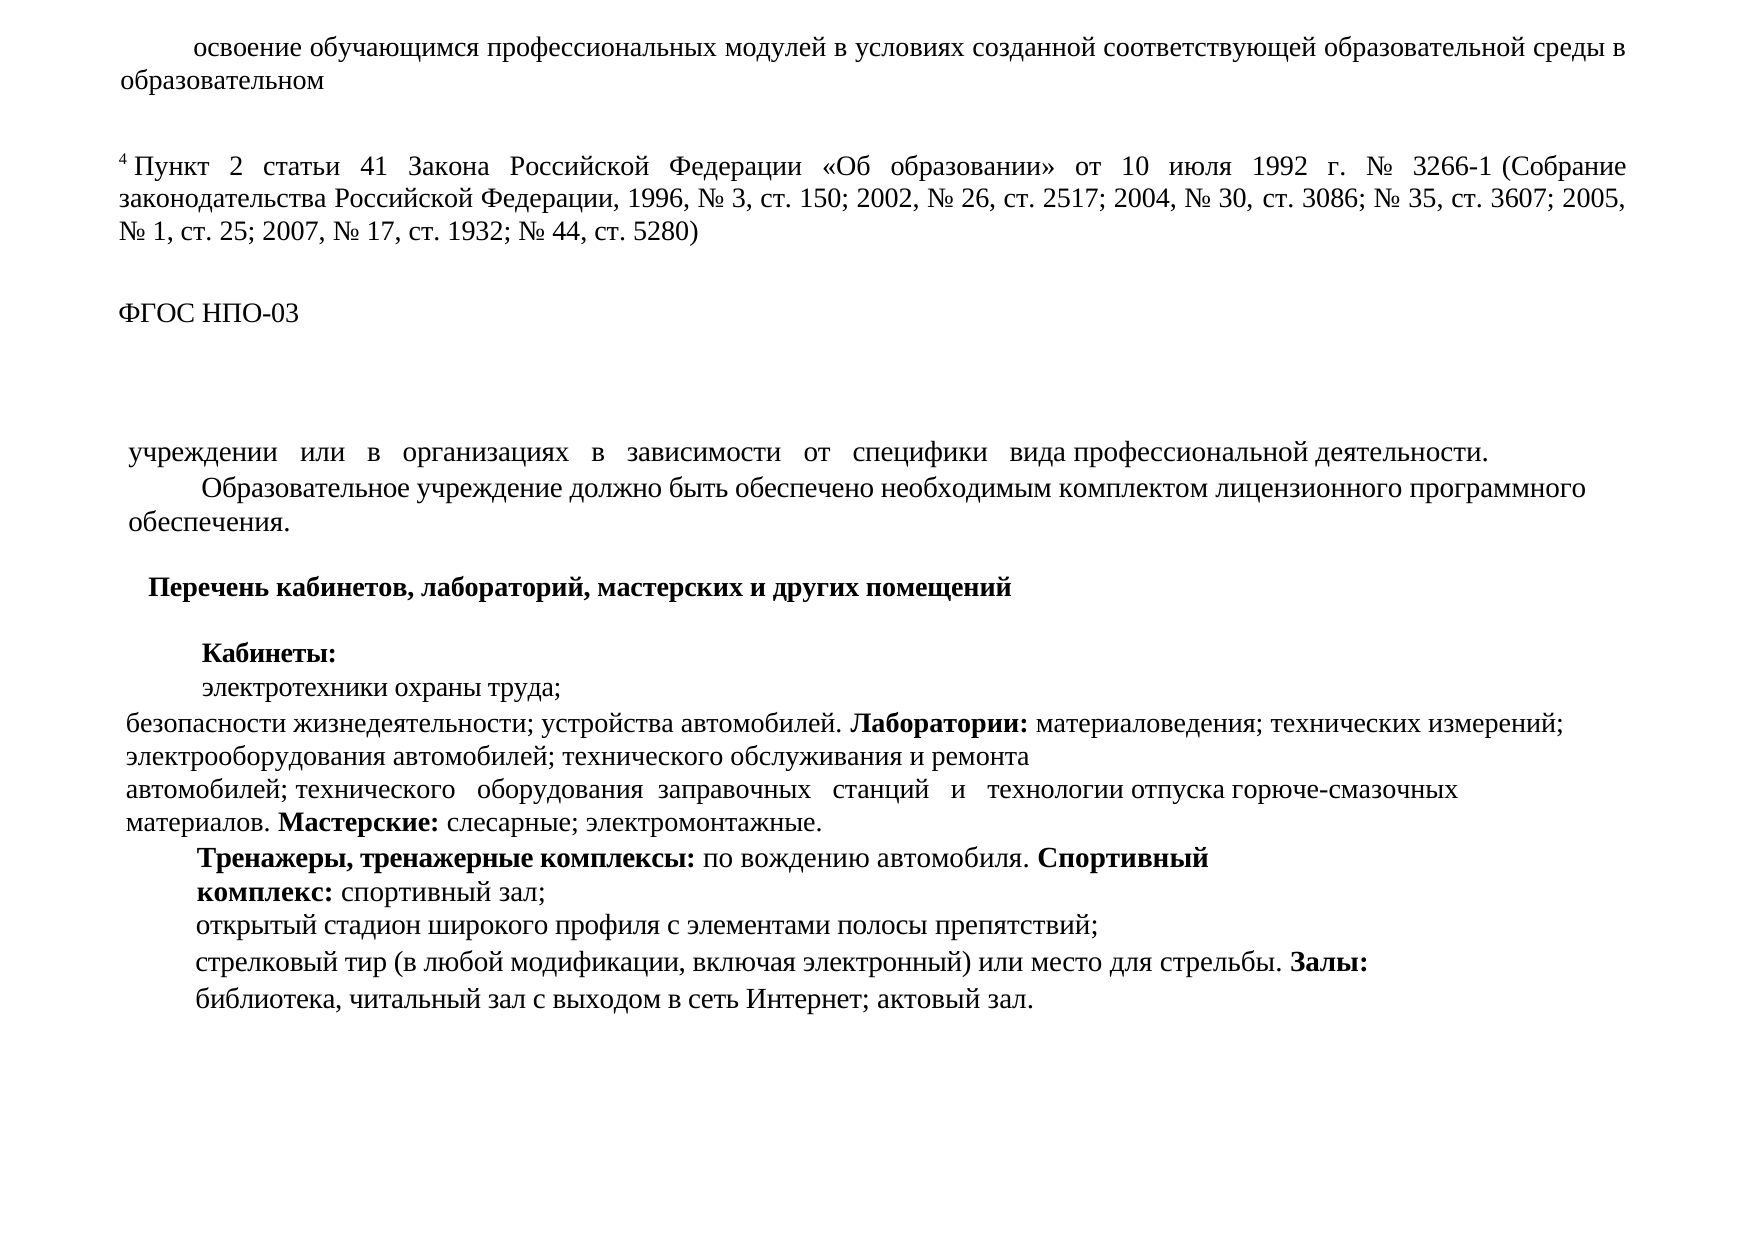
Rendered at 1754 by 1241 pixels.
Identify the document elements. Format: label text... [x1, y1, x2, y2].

text библиотека, читальный зал с выходом в сеть Интернет; актовый зал. [195, 981, 1474, 1014]
text учреждении или в организациях в зависимости от специфики вида профессиональной деятельности. [128, 434, 1636, 467]
text Перечень кабинетов, лабораторий, мастерских и других помещений [148, 571, 1636, 603]
text освоение обучающимся профессиональных модулей в условиях созданной соответствующей образовательной среды в образовательном [120, 29, 1628, 96]
text ФГОС НПО-03 [118, 296, 1636, 328]
text электротехники охраны труда; [202, 669, 988, 702]
text стрелковый тир (в любой модификации, включая электронный) или место для стрельбы. Залы: [195, 944, 1636, 978]
text безопасности жизнедеятельности; устройства автомобилей. Лаборатории: материаловедения; технических измерений; электрооборудования автомобилей; технического обслуживания и ремонта автомобилей; технического оборудования заправочных станций и технологии отпуска горюче-смазочных материалов. Мастерские: слесарные; электромонтажные. [126, 705, 1636, 837]
text Кабинеты: [202, 636, 1636, 669]
text 4 Пункт 2 статьи 41 Закона Российской Федерации «Об образовании» от 10 июля 1992 г. № 3266-1 (Собрание законодательства Российской Федерации, 1996, № 3, ст. 150; 2002, № 26, ст. 2517; 2004, № 30, ст. 3086; № 35, ст. 3607; 2005, № 1, ст. 25; 2007, № 17, ст. 1932; № 44, ст. 5280) [119, 149, 1626, 246]
text открытый стадион широкого профиля с элементами полосы препятствий; [196, 907, 1528, 941]
text Тренажеры, тренажерные комплексы: по вождению автомобиля. Спортивный комплекс: спортивный зал; [197, 840, 1312, 907]
text Образовательное учреждение должно быть обеспечено необходимым комплектом лицензионного программного обеспечения. [128, 470, 1636, 537]
